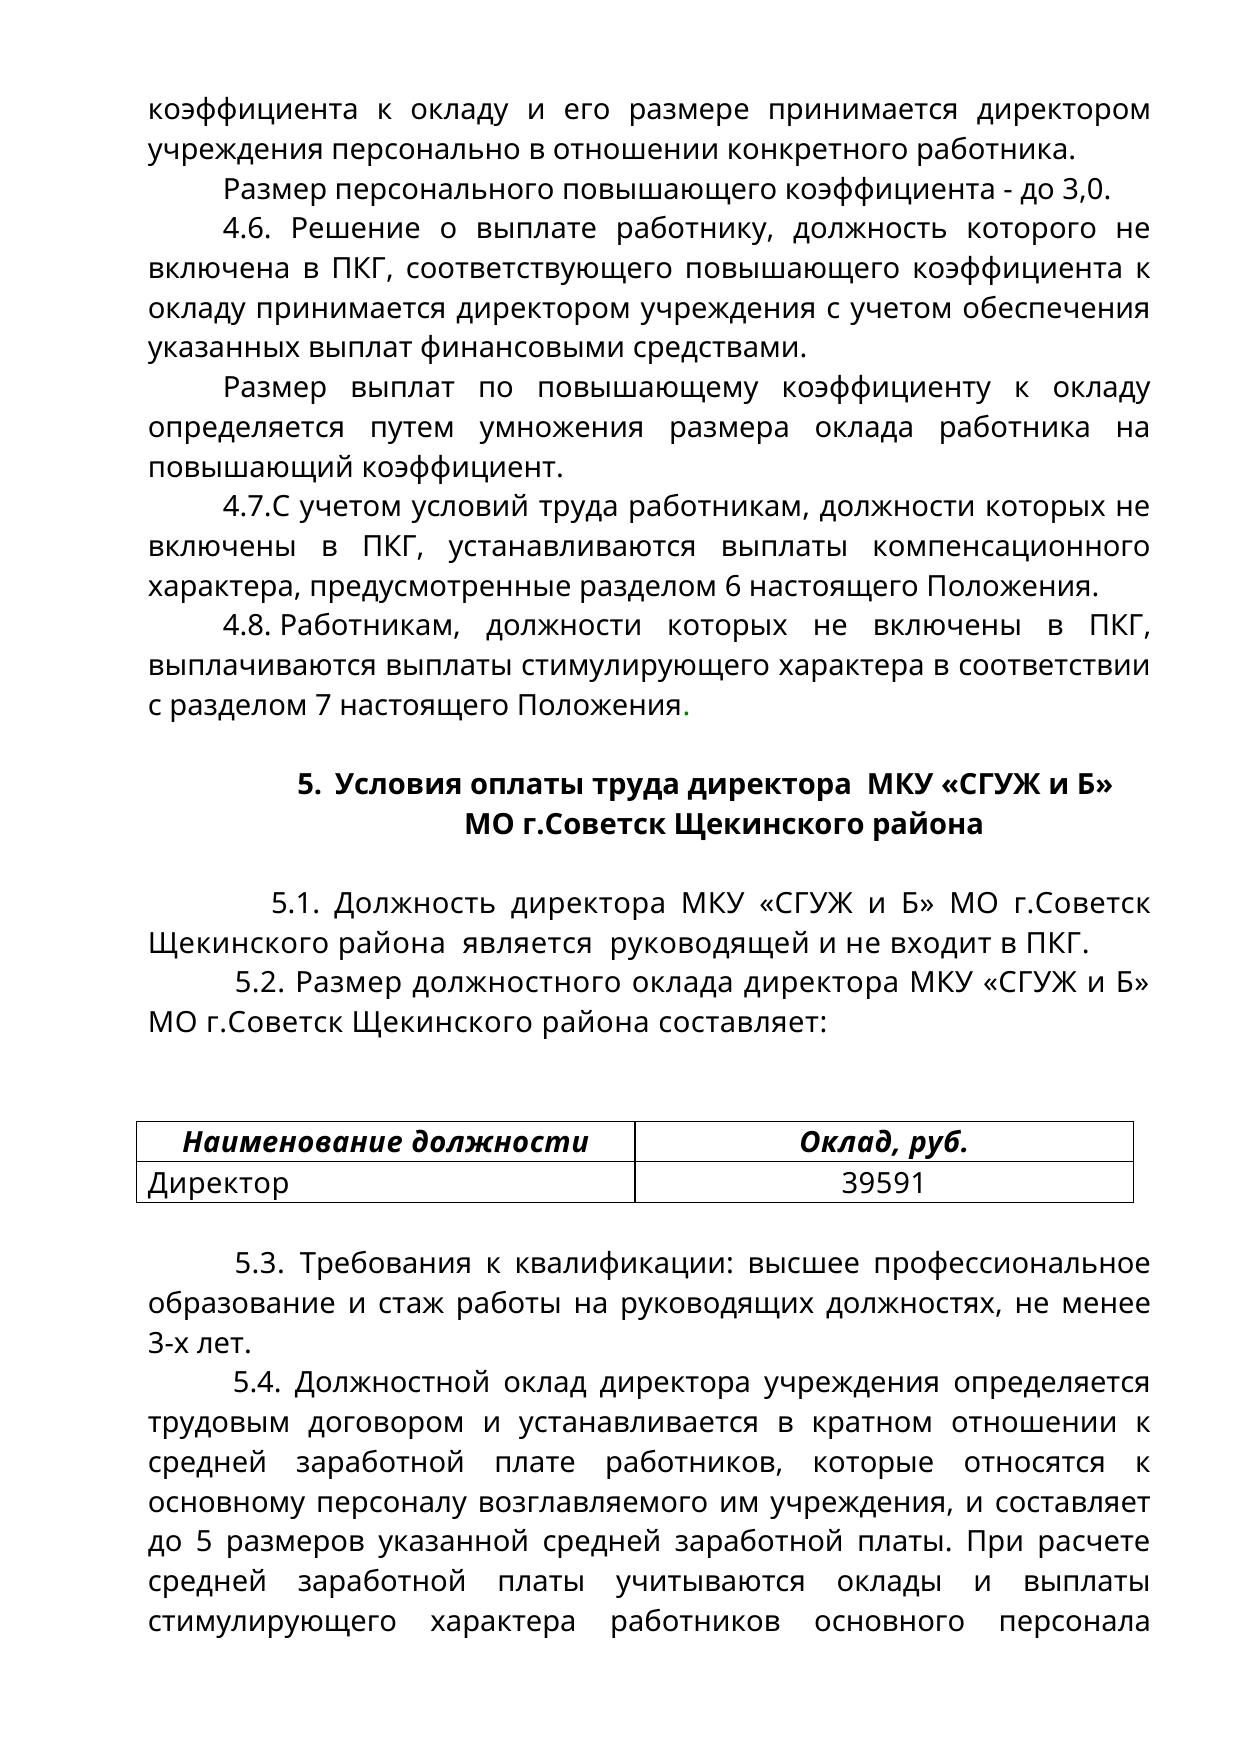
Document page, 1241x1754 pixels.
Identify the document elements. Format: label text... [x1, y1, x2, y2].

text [148, 1362, 1152, 1639]
table_header Оклад, руб. [636, 1122, 1133, 1161]
text 5.2. Размер должностного оклада директора МКУ «СГУЖ и Б» МО г.Советск Щекинского района составляет: [148, 962, 1152, 1041]
text 5.1. Должность директора МКУ «СГУЖ и Б» МО г.Советск Щекинского района является руководящей и не входит в ПКГ. [148, 882, 1152, 962]
table_cell Директор [137, 1162, 634, 1202]
text Размер персонального повышающего коэффициента - до 3,0. [148, 168, 1152, 208]
text 5.3. Требования к квалификации: высшее профессиональное образование и стаж работы на руководящих должностях, не менее 3-х лет. [148, 1243, 1152, 1362]
table_cell 39591 [636, 1162, 1133, 1202]
text Размер выплат по повышающему коэффициенту к окладу определяется путем умножения размера оклада работника на повышающий коэффициент. [148, 366, 1152, 486]
list Условия оплаты труда директора МКУ «СГУЖ и Б» МО г.Советск Щекинского района [259, 763, 1152, 843]
text 4.8. Работникам, должности которых не включены в ПКГ, выплачиваются выплаты стимулирующего характера в соответствии с разделом 7 настоящего Положения. [148, 604, 1152, 724]
text 4.6. Решение о выплате работнику, должность которого не включена в ПКГ, соответствующего повышающего коэффициента к окладу принимается директором учреждения с учетом обеспечения указанных выплат финансовыми средствами. [148, 208, 1152, 366]
text 4.7.С учетом условий труда работникам, должности которых не включены в ПКГ, устанавливаются выплаты компенсационного характера, предусмотренные разделом 6 настоящего Положения. [148, 486, 1152, 604]
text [148, 89, 1152, 168]
table_header Наименование должности [137, 1122, 634, 1161]
